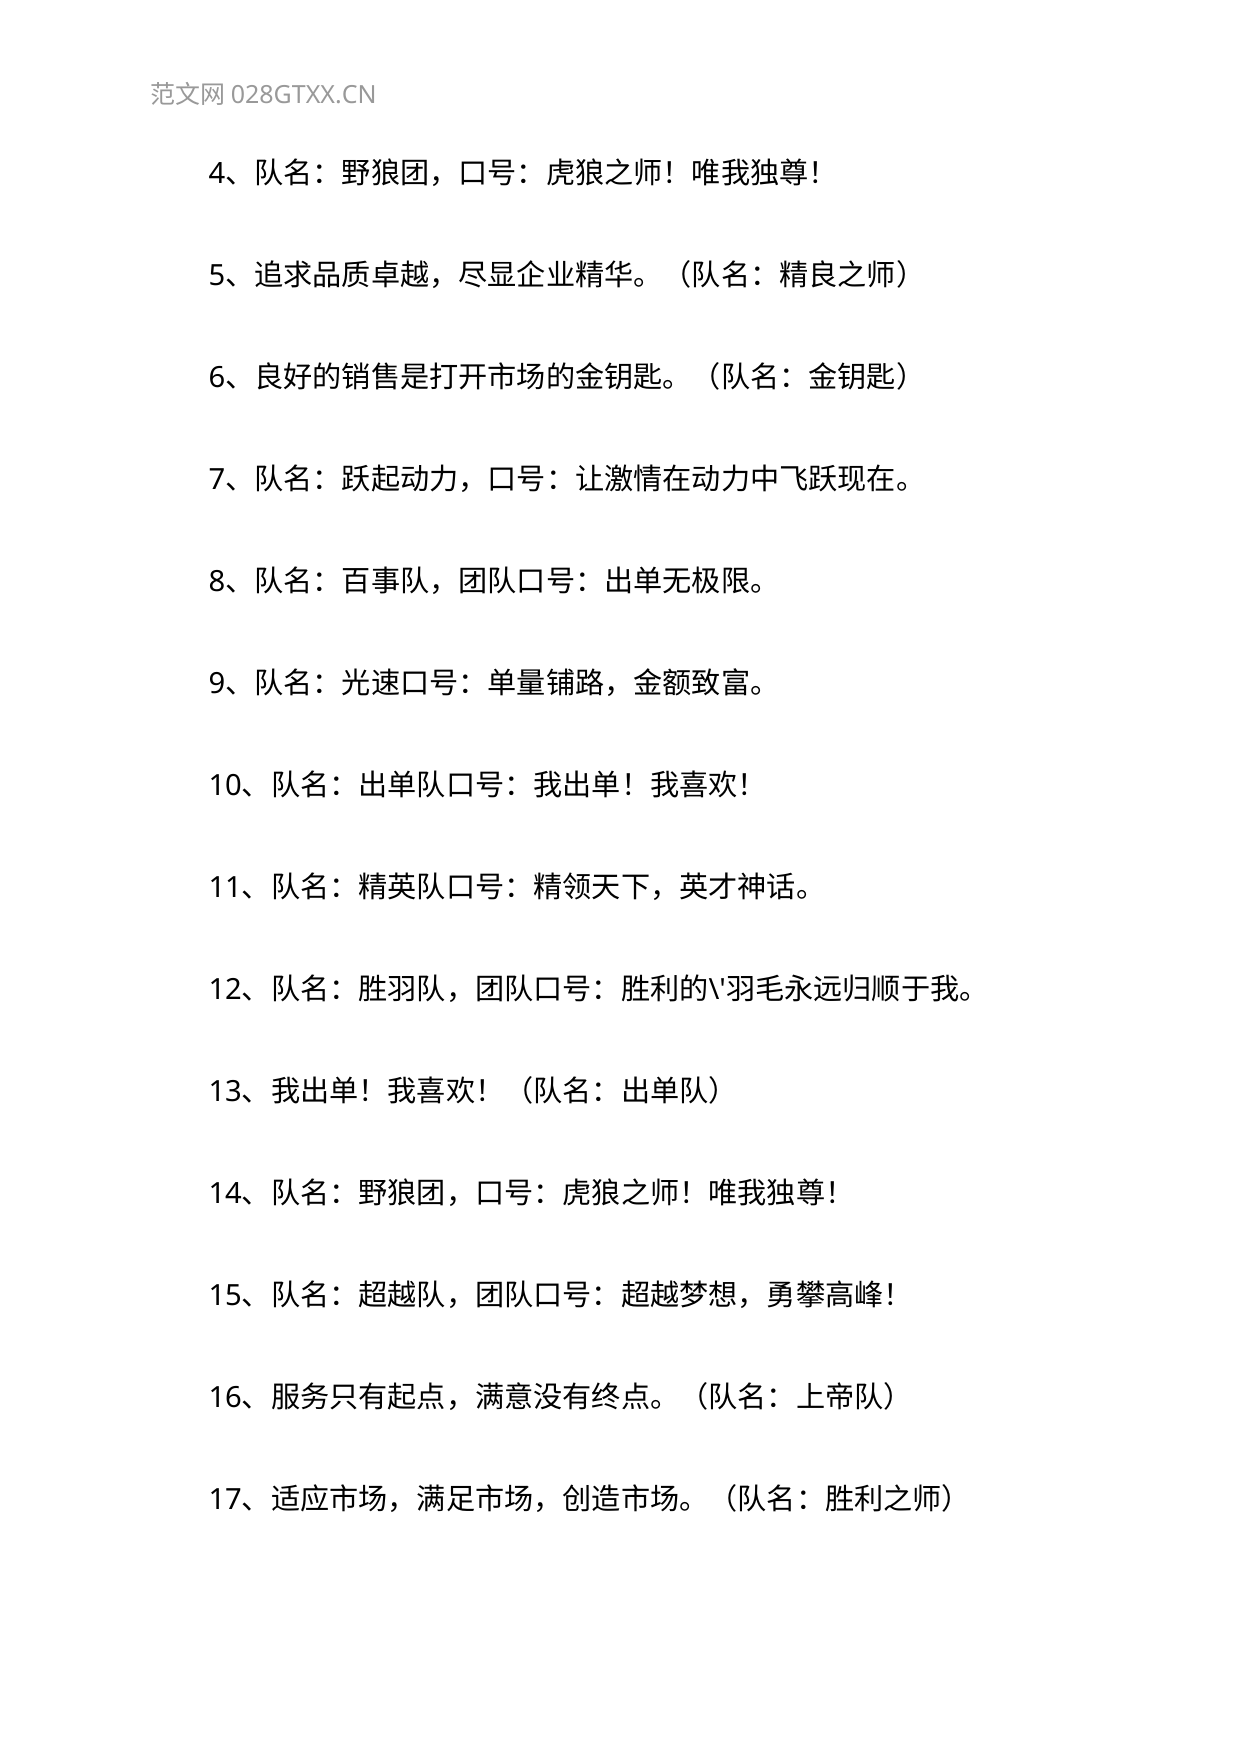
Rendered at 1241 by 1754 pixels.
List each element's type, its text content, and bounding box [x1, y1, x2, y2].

text 16、服务只有起点，满意没有终点。（队名：上帝队） [150, 1374, 1090, 1416]
text 14、队名：野狼团，口号：虎狼之师！唯我独尊！ [150, 1170, 1090, 1212]
text 4、队名：野狼团，口号：虎狼之师！唯我独尊！ [150, 150, 1090, 192]
text 12、队名：胜羽队，团队口号：胜利的\'羽毛永远归顺于我。 [150, 966, 1090, 1008]
text 9、队名：光速口号：单量铺路，金额致富。 [150, 660, 1090, 702]
text 10、队名：出单队口号：我出单！我喜欢！ [150, 762, 1090, 804]
text 8、队名：百事队，团队口号：出单无极限。 [150, 558, 1090, 600]
text 11、队名：精英队口号：精领天下，英才神话。 [150, 864, 1090, 906]
text 7、队名：跃起动力，口号：让激情在动力中飞跃现在。 [150, 456, 1090, 498]
text 17、适应市场，满足市场，创造市场。（队名：胜利之师） [150, 1476, 1090, 1518]
text 6、良好的销售是打开市场的金钥匙。（队名：金钥匙） [150, 354, 1090, 396]
text 15、队名：超越队，团队口号：超越梦想，勇攀高峰！ [150, 1272, 1090, 1314]
text 13、我出单！我喜欢！（队名：出单队） [150, 1068, 1090, 1110]
text 5、追求品质卓越，尽显企业精华。（队名：精良之师） [150, 252, 1090, 294]
